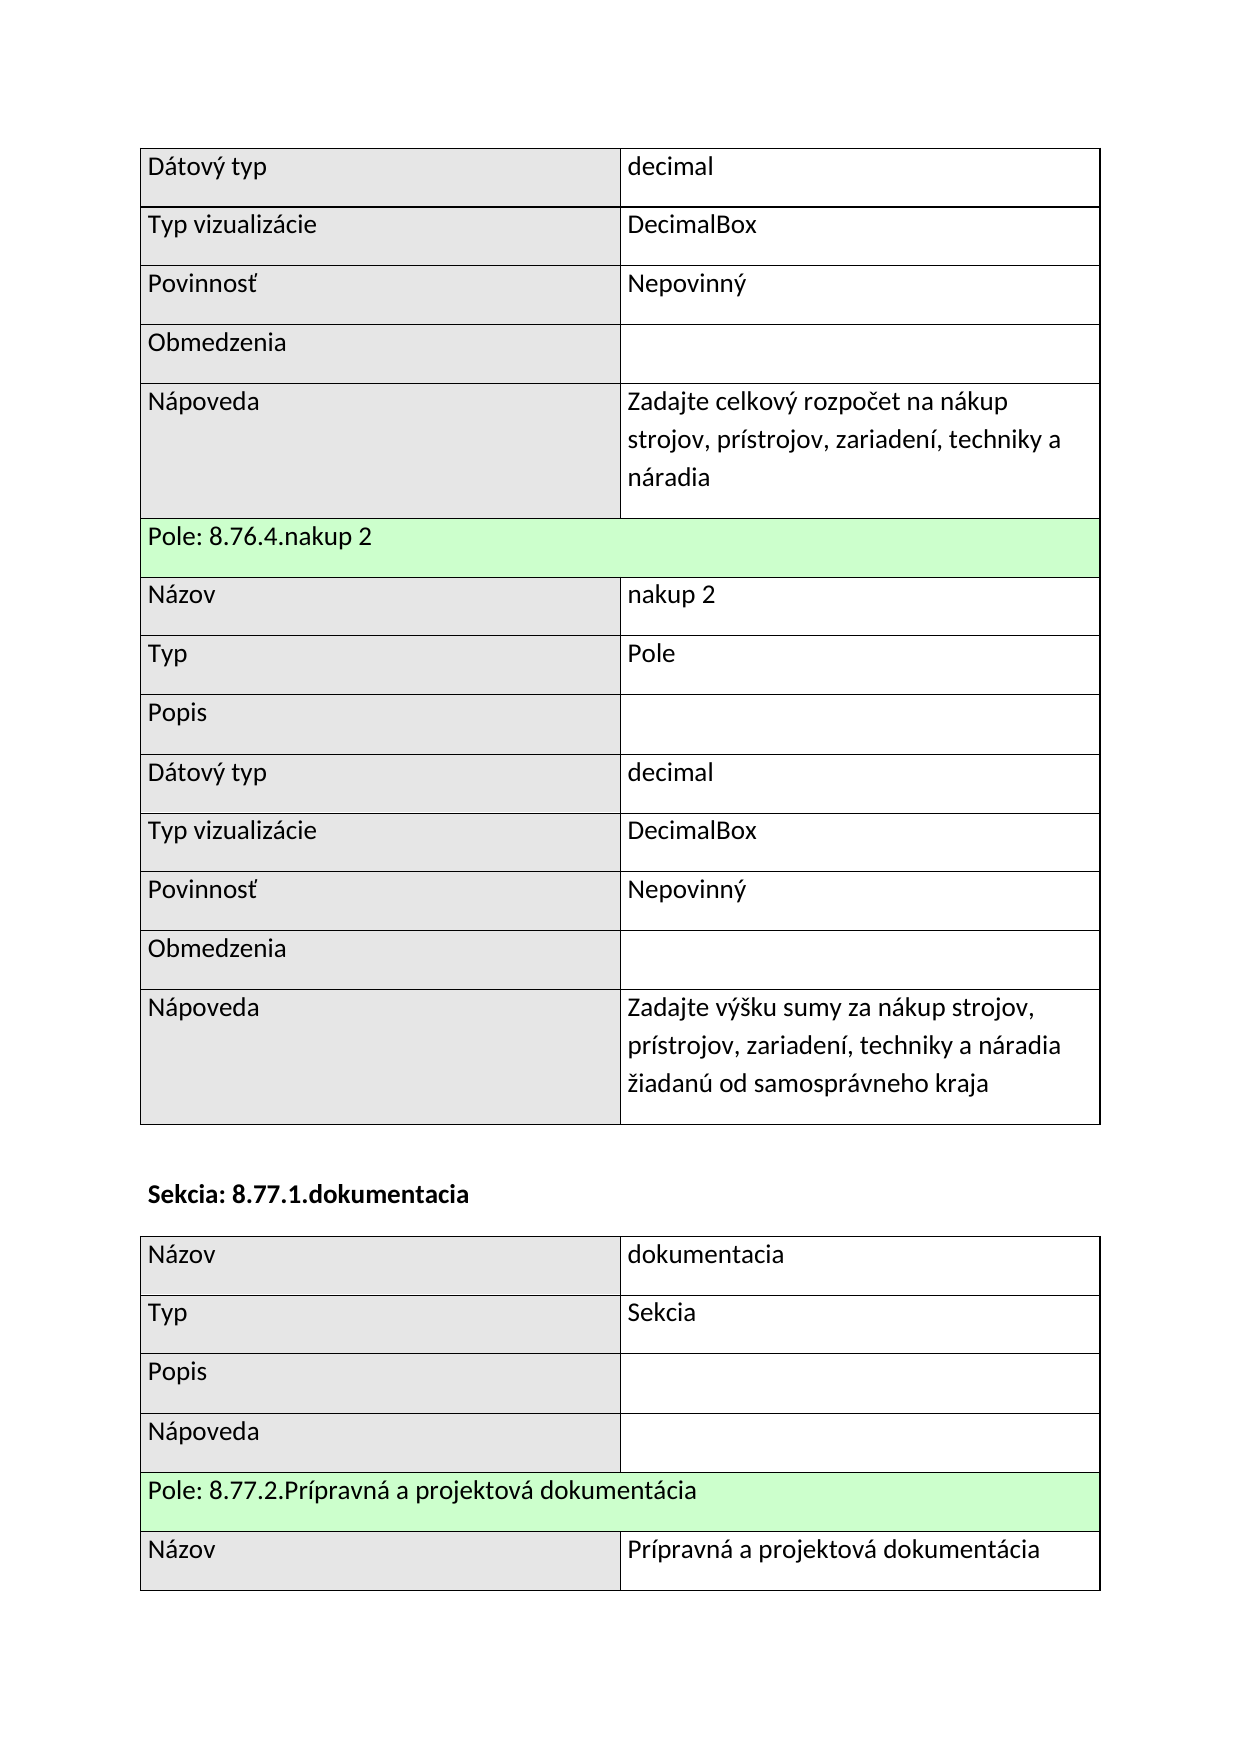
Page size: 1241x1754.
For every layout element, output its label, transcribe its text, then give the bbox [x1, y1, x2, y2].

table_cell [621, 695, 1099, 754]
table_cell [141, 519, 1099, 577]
text Sekcia: 8.77.1.dokumentacia [148, 1177, 1093, 1210]
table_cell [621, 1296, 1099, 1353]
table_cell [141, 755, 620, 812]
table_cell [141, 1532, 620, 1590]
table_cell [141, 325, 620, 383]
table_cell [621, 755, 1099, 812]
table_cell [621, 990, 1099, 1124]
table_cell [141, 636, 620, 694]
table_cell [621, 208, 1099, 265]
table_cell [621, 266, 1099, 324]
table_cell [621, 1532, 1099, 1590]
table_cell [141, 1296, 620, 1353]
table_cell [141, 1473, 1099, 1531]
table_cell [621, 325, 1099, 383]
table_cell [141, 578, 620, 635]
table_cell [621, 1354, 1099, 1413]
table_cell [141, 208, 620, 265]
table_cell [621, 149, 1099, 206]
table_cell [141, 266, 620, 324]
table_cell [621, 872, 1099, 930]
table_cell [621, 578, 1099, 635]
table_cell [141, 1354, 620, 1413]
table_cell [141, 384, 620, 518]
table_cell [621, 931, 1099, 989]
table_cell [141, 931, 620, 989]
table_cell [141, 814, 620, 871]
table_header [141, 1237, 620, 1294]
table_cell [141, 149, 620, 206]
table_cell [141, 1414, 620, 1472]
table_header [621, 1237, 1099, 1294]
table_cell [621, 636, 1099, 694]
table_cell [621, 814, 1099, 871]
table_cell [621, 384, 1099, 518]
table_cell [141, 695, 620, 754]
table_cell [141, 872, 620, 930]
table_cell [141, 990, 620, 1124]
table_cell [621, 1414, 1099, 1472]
